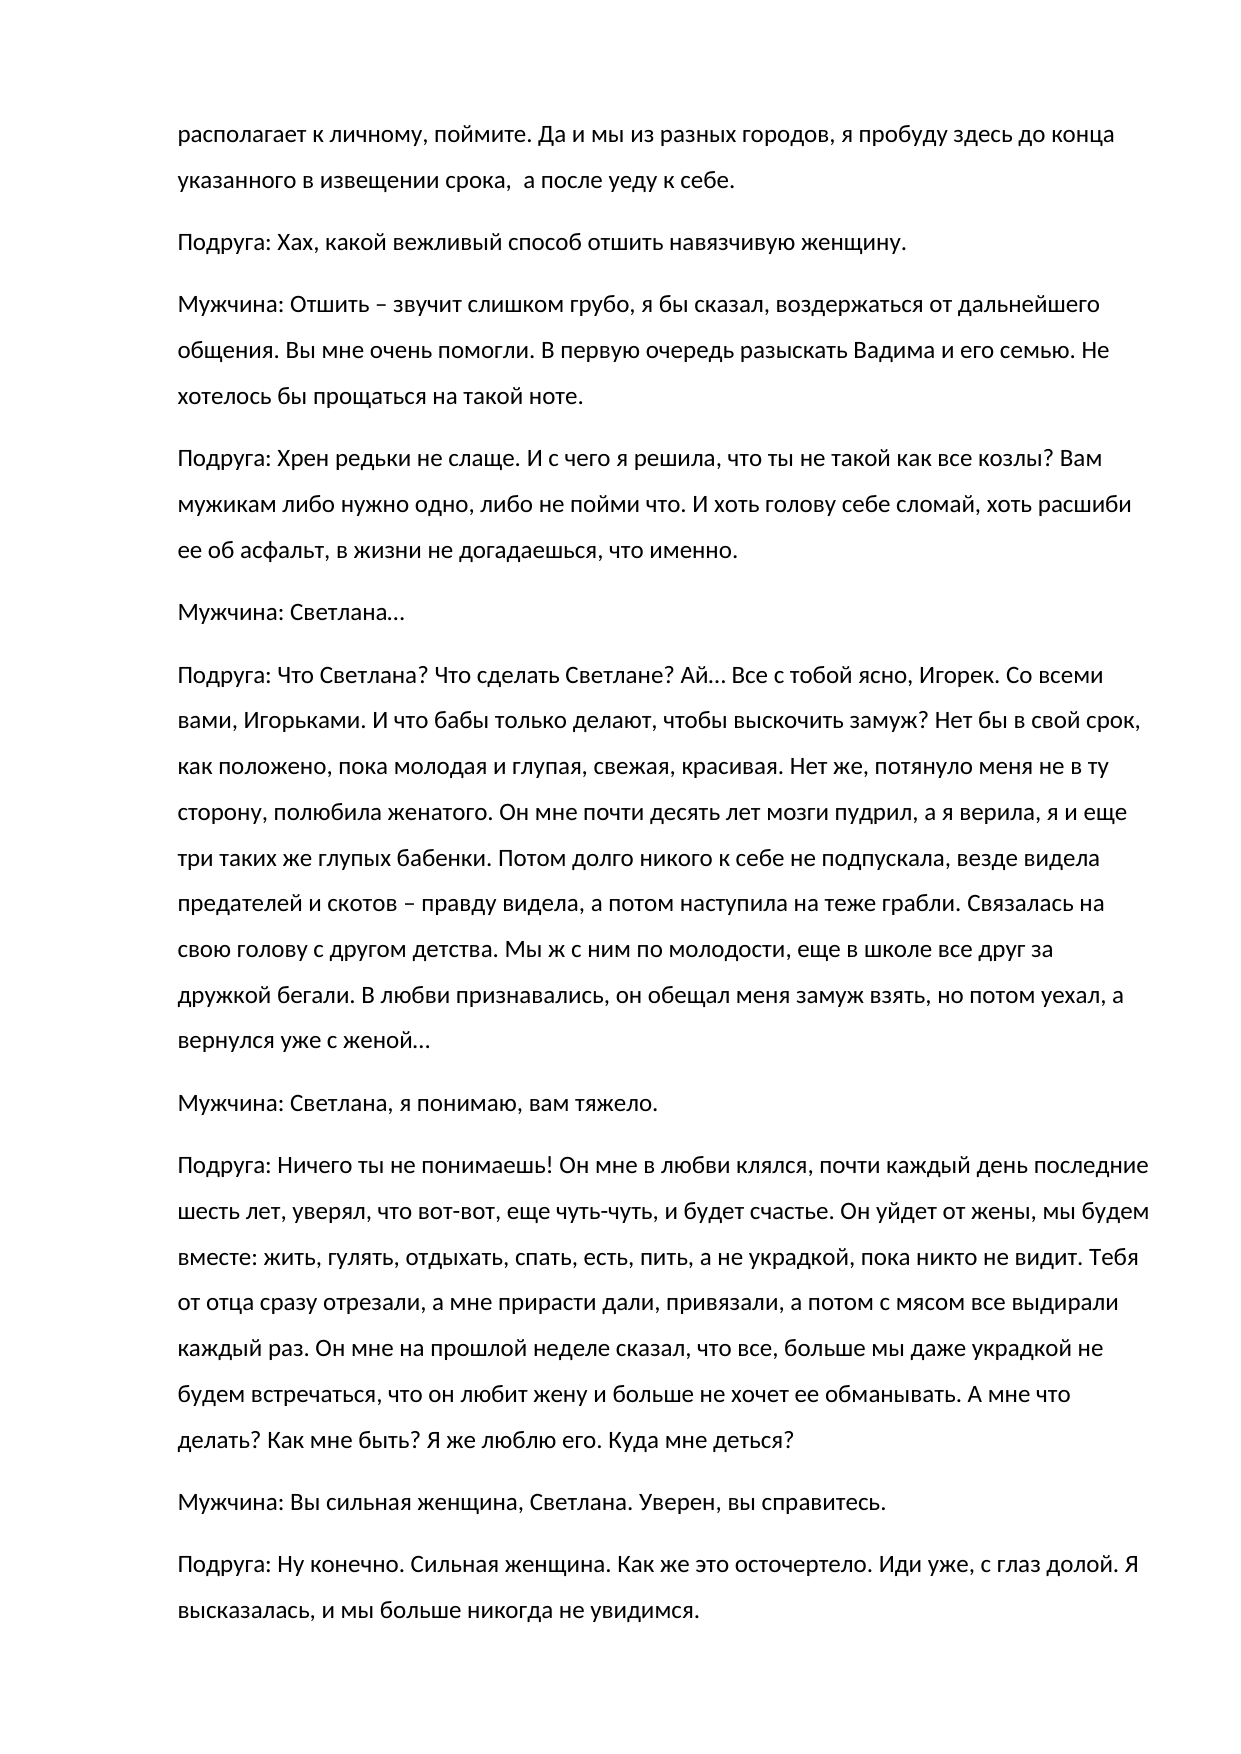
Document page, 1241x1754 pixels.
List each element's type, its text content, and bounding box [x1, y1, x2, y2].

text Подруга: Ну конечно. Сильная женщина. Как же это осточертело. Иди уже, с глаз долой. Я высказалась, и мы больше никогда не увидимся. [177, 1548, 1152, 1625]
text Подруга: Что Светлана? Что сделать Светлане? Ай… Все с тобой ясно, Игорек. Со всеми вами, Игорьками. И что бабы только делают, чтобы выскочить замуж? Нет бы в свой срок, как положено, пока молодая и глупая, свежая, красивая. Нет же, потянуло меня не в ту сторону, полюбила женатого. Он мне почти десять лет мозги пудрил, а я верила, я и еще три таких же глупых бабенки. Потом долго никого к себе не подпускала, везде видела предателей и скотов – правду видела, а потом наступила на теже грабли. Связалась на свою голову с другом детства. Мы ж с ним по молодости, еще в школе все друг за дружкой бегали. В любви признавались, он обещал меня замуж взять, но потом уехал, а вернулся уже с женой… [177, 659, 1152, 1055]
text Мужчина: Светлана, я понимаю, вам тяжело. [177, 1087, 1152, 1117]
text Мужчина: Отшить – звучит слишком грубо, я бы сказал, воздержаться от дальнейшего общения. Вы мне очень помогли. В первую очередь разыскать Вадима и его семью. Не хотелось бы прощаться на такой ноте. [177, 289, 1152, 411]
text Подруга: Ничего ты не понимаешь! Он мне в любви клялся, почти каждый день последние шесть лет, уверял, что вот-вот, еще чуть-чуть, и будет счастье. Он уйдет от жены, мы будем вместе: жить, гулять, отдыхать, спать, есть, пить, а не украдкой, пока никто не видит. Тебя от отца сразу отрезали, а мне прирасти дали, привязали, а потом с мясом все выдирали каждый раз. Он мне на прошлой неделе сказал, что все, больше мы даже украдкой не будем встречаться, что он любит жену и больше не хочет ее обманывать. А мне что делать? Как мне быть? Я же люблю его. Куда мне деться? [177, 1149, 1152, 1454]
text Мужчина: Светлана… [177, 596, 1152, 627]
text Подруга: Хрен редьки не слаще. И с чего я решила, что ты не такой как все козлы? Вам мужикам либо нужно одно, либо не пойми что. И хоть голову себе сломай, хоть расшиби ее об асфальт, в жизни не догадаешься, что именно. [177, 442, 1152, 564]
text Мужчина: Вы сильная женщина, Светлана. Уверен, вы справитесь. [177, 1486, 1152, 1517]
text Подруга: Хах, какой вежливый способ отшить навязчивую женщину. [177, 226, 1152, 257]
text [177, 118, 1152, 194]
